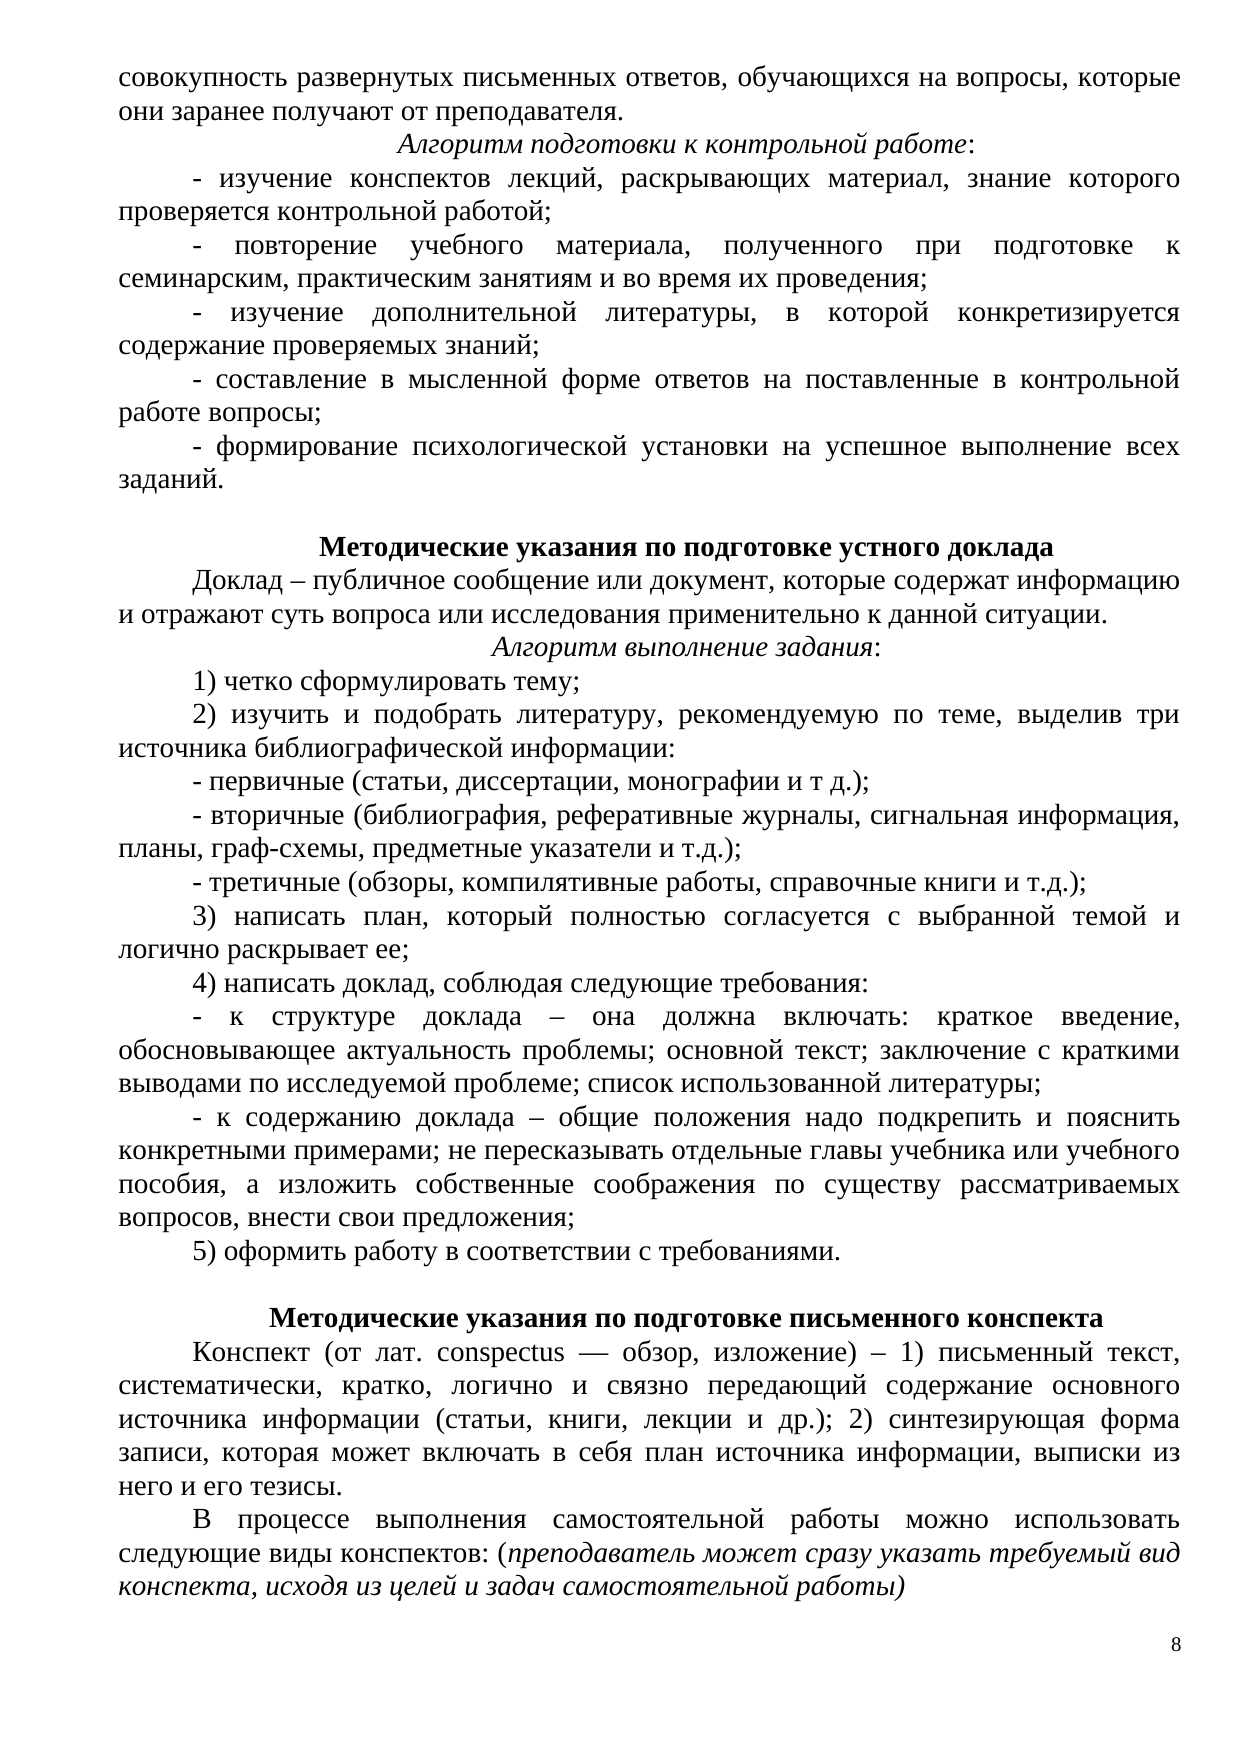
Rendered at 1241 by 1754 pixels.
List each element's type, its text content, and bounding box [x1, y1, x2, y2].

text 4) написать доклад, соблюдая следующие требования: [118, 965, 1181, 998]
text 1) четко сформулировать тему; [118, 663, 1181, 696]
text - третичные (обзоры, компилятивные работы, справочные книги и т.д.); [118, 864, 1181, 898]
text - первичные (статьи, диссертации, монографии и т д.); [118, 763, 1181, 797]
text 5) оформить работу в соответствии с требованиями. [118, 1233, 1181, 1267]
text В процессе выполнения самостоятельной работы можно использовать следующие виды конспектов: (преподаватель может сразу указать требуемый вид конспекта, исходя из целей и задач самостоятельной работы) [118, 1501, 1181, 1602]
text Конспект (от лат. conspectus — обзор, изложение) – 1) письменный текст, систематически, кратко, логично и связно передающий содержание основного источника информации (статьи, книги, лекции и др.); 2) синтезирующая форма записи, которая может включать в себя план источника информации, выписки из него и его тезисы. [118, 1334, 1181, 1501]
text - повторение учебного материала, полученного при подготовке к семинарским, практическим занятиям и во время их проведения; [118, 227, 1181, 294]
text - к структуре доклада – она должна включать: краткое введение, обосновывающее актуальность проблемы; основной текст; заключение с краткими выводами по исследуемой проблеме; список использованной литературы; [118, 998, 1181, 1099]
text Методические указания по подготовке устного доклада [118, 529, 1181, 562]
text 3) написать план, который полностью согласуется с выбранной темой и логично раскрывает ее; [118, 898, 1181, 965]
text 2) изучить и подобрать литературу, рекомендуемую по теме, выделив три источника библиографической информации: [118, 696, 1181, 763]
text - вторичные (библиография, реферативные журналы, сигнальная информация, планы, граф-схемы, предметные указатели и т.д.); [118, 797, 1181, 864]
text Алгоритм выполнение задания: [118, 629, 1181, 663]
text Методические указания по подготовке письменного конспекта [118, 1300, 1181, 1334]
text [118, 59, 1181, 126]
text - к содержанию доклада – общие положения надо подкрепить и пояснить конкретными примерами; не пересказывать отдельные главы учебника или учебного пособия, а изложить собственные соображения по существу рассматриваемых вопросов, внести свои предложения; [118, 1099, 1181, 1233]
text - изучение конспектов лекций, раскрывающих материал, знание которого проверяется контрольной работой; [118, 160, 1181, 227]
text - изучение дополнительной литературы, в которой конкретизируется содержание проверяемых знаний; [118, 294, 1181, 361]
text Алгоритм подготовки к контрольной работе: [118, 126, 1181, 160]
text - составление в мысленной форме ответов на поставленные в контрольной работе вопросы; [118, 361, 1181, 428]
text - формирование психологической установки на успешное выполнение всех заданий. [118, 428, 1181, 495]
text Доклад – публичное сообщение или документ, которые содержат информацию и отражают суть вопроса или исследования применительно к данной ситуации. [118, 562, 1181, 629]
